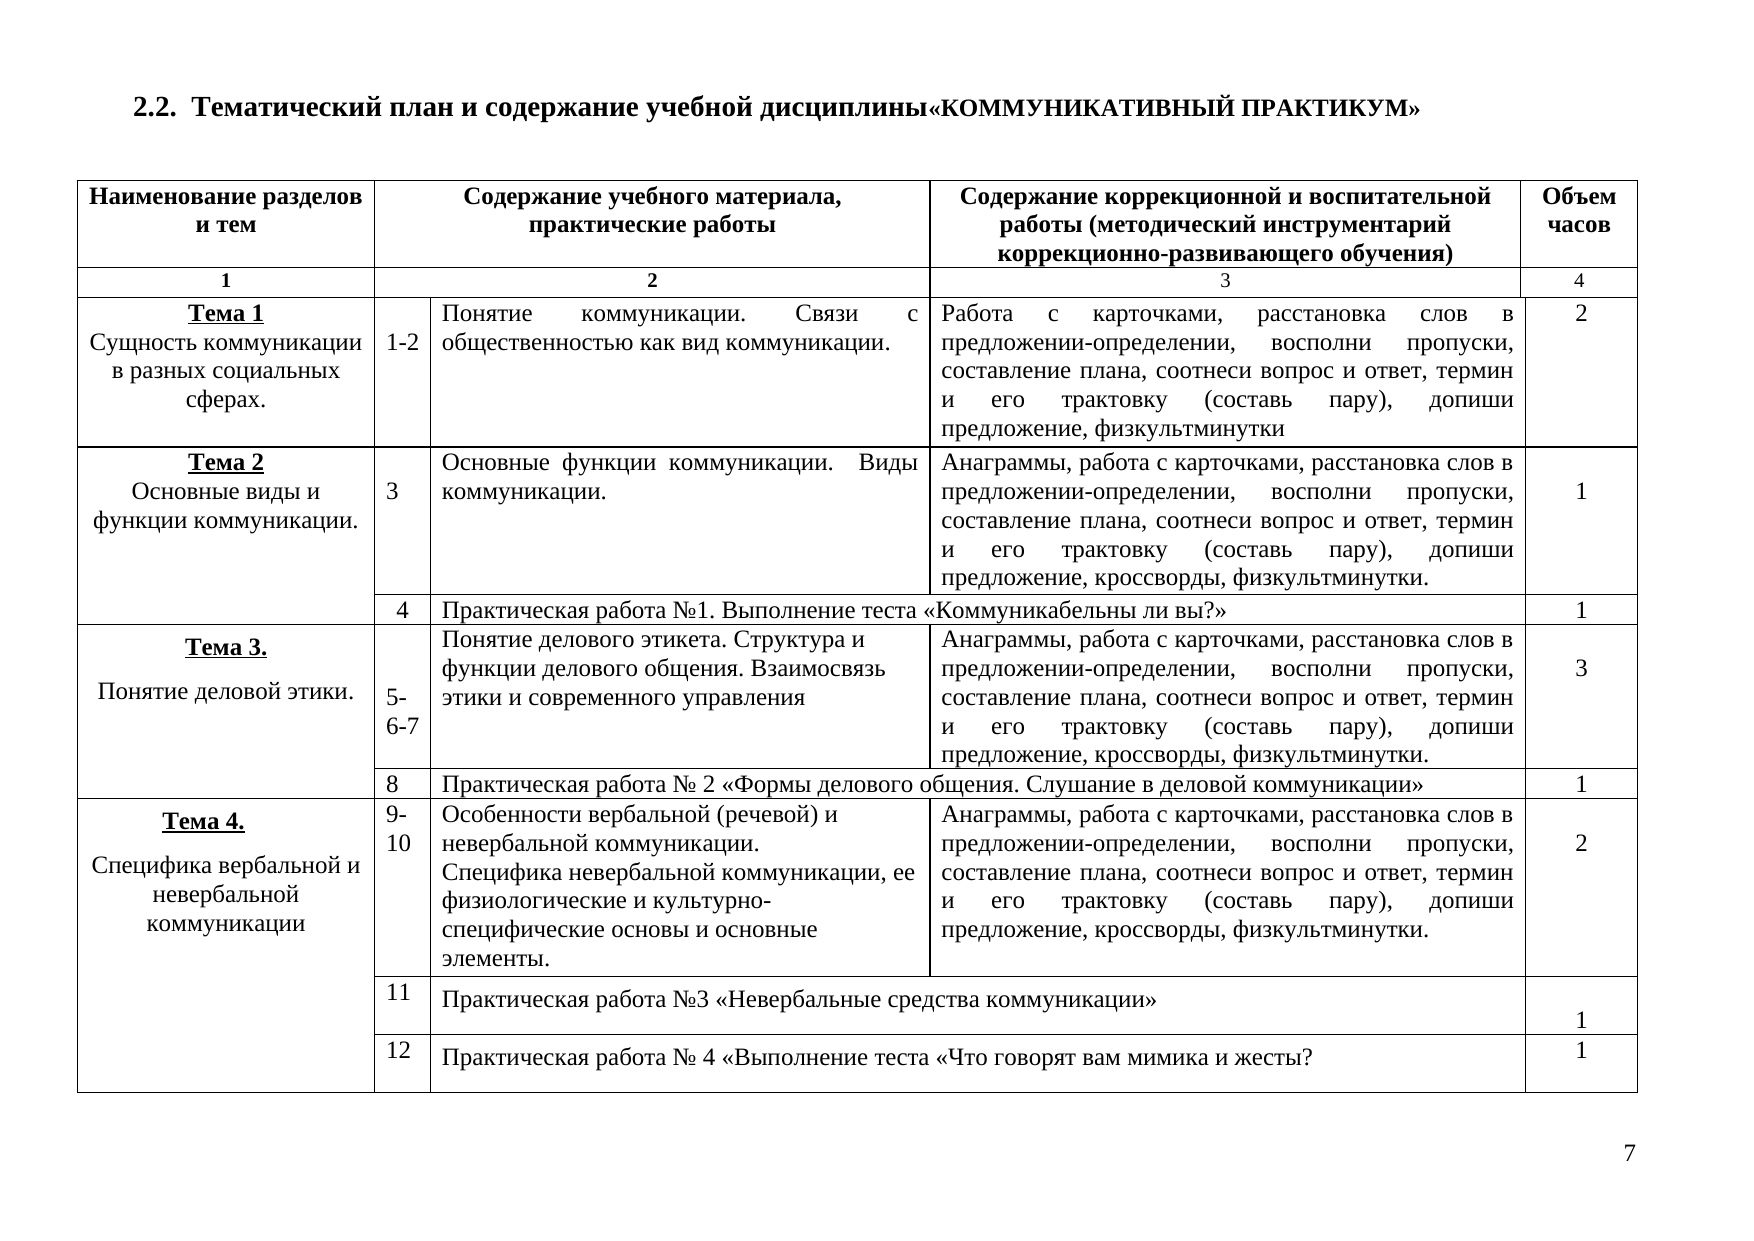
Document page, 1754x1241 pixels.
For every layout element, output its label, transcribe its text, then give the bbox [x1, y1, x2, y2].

table_cell 3 [931, 268, 1520, 297]
table_cell Практическая работа № 2 «Формы делового общения. Слушание в деловой коммуникации» [431, 769, 1525, 798]
table_cell Работа с карточками, расстановка слов в предложении-определении, восполни пропуски, составление плана, соотнеси вопрос и ответ, термин и его трактовку (составь пару), допиши предложение, физкультминутки [931, 298, 1525, 446]
table_cell 3 [1526, 625, 1637, 768]
table_cell 1 [1526, 448, 1637, 594]
table_cell Тема 3. Понятие деловой этики. [78, 625, 374, 798]
table_header Объем часов [1521, 181, 1637, 267]
table_cell 1 [78, 268, 374, 297]
subtitle 2.2. Тематический план и содержание учебной дисциплины«Коммуникативный практикуМ» [133, 89, 1636, 122]
table_cell 1 [1526, 595, 1637, 623]
table_cell Понятие делового этикета. Структура и функции делового общения. Взаимосвязь этики и современного управления [431, 625, 929, 768]
table_cell 1 [1526, 769, 1637, 798]
table_cell Особенности вербальной (речевой) и невербальной коммуникации. Специфика невербальной коммуникации, ее физиологические и культурно-специфические основы и основные элементы. [431, 799, 929, 976]
table_cell Практическая работа № 4 «Выполнение теста «Что говорят вам мимика и жесты? [431, 1035, 1525, 1092]
table_cell 2 [375, 268, 929, 297]
table_header Содержание коррекционной и воспитательной работы (методический инструментарий коррекционно-развивающего обучения) [931, 181, 1520, 267]
table_header Содержание учебного материала, практические работы [375, 181, 929, 267]
table_cell 9-10 [375, 799, 430, 976]
table_cell 12 [375, 1035, 430, 1092]
table_header Наименование разделов и тем [78, 181, 374, 267]
table_cell 2 [1526, 298, 1637, 446]
table_cell Практическая работа №3 «Невербальные средства коммуникации» [431, 977, 1525, 1034]
table_cell 4 [375, 595, 430, 623]
table_cell 4 [1521, 268, 1637, 297]
table_cell Тема 2 Основные виды и функции коммуникации. [78, 448, 374, 623]
table_cell Тема 1 Сущность коммуникации в разных социальных сферах. [78, 298, 374, 446]
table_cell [931, 799, 1525, 976]
table_cell 1-2 [375, 298, 430, 446]
table_cell Понятие коммуникации. Связи с общественностью как вид коммуникации. [431, 298, 929, 446]
table_cell 5-6-7 [375, 625, 430, 768]
table_cell 11 [375, 977, 430, 1034]
table_cell 3 [375, 448, 430, 594]
table_cell 1 [1526, 1035, 1637, 1092]
table_cell 1 [1526, 977, 1637, 1034]
table_cell 8 [375, 769, 430, 798]
table_cell Основные функции коммуникации. Виды коммуникации. [431, 448, 929, 594]
table_cell Тема 4. Специфика вербальной и невербальной коммуникации [78, 799, 374, 1092]
table_cell Практическая работа №1. Выполнение теста «Коммуникабельны ли вы?» [431, 595, 1525, 623]
table_cell 2 [1526, 799, 1637, 976]
